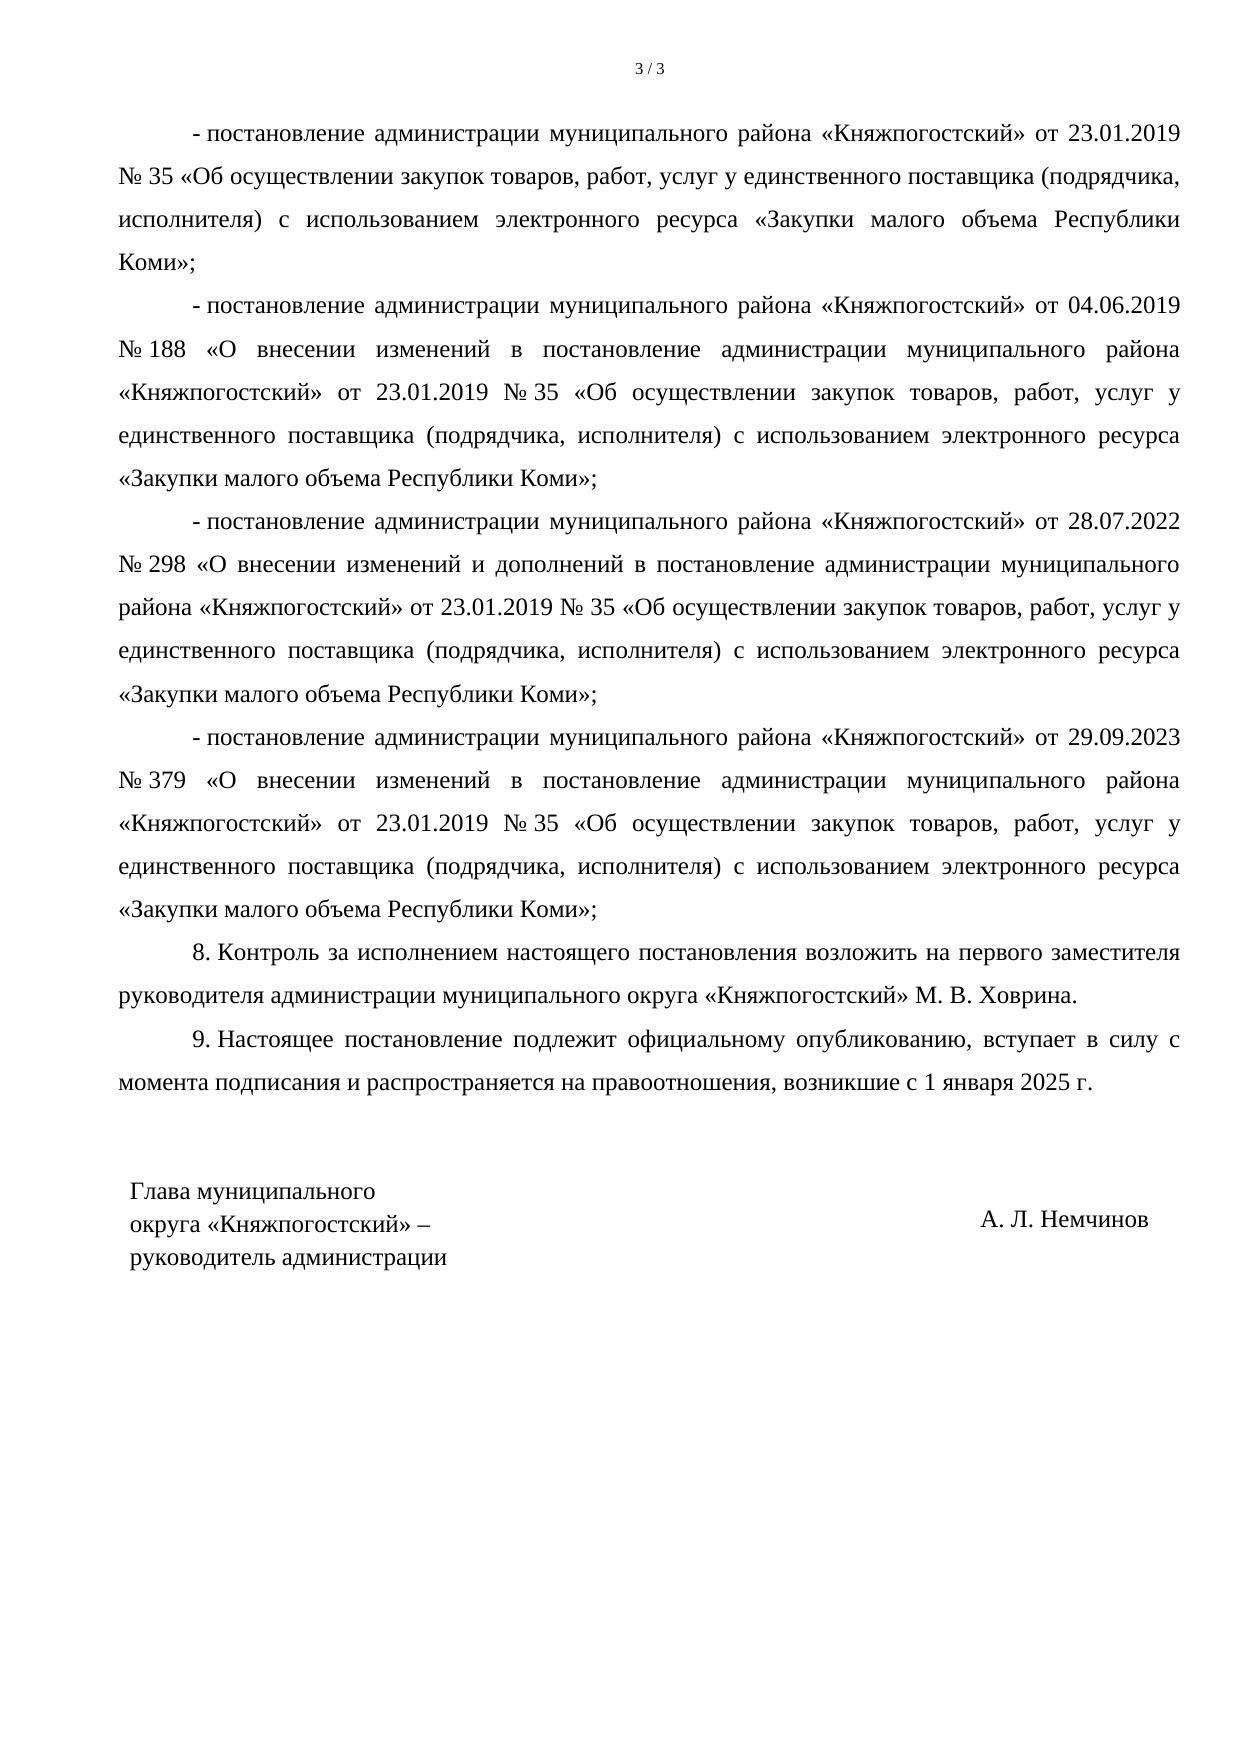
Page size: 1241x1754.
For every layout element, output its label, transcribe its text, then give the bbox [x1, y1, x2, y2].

list Контроль за исполнением настоящего постановления возложить на первого заместителя руководителя администрации муниципального округа «Княжпогостский» М. В. Ховрина. [118, 937, 1181, 1009]
table_header Глава муниципального округа «Княжпогостский» – руководитель администрации [118, 1176, 619, 1275]
list постановление администрации муниципального района «Княжпогостский» от 28.07.2022 № 298 «О внесении изменений и дополнений в постановление администрации муниципального района «Княжпогостский» от 23.01.2019 № 35 «Об осуществлении закупок товаров, работ, услуг у единственного поставщика (подрядчика, исполнителя) с использованием электронного ресурса «Закупки малого объема Республики Коми»; [118, 506, 1181, 707]
table_header А. Л. Немчинов [619, 1176, 1160, 1275]
list Настоящее постановление подлежит официальному опубликованию, вступает в силу с момента подписания и распространяется на правоотношения, возникшие с 1 января 2025 г. [118, 1024, 1181, 1096]
list постановление администрации муниципального района «Княжпогостский» от 04.06.2019 № 188 «О внесении изменений в постановление администрации муниципального района «Княжпогостский» от 23.01.2019 № 35 «Об осуществлении закупок товаров, работ, услуг у единственного поставщика (подрядчика, исполнителя) с использованием электронного ресурса «Закупки малого объема Республики Коми»; [118, 291, 1181, 492]
list постановление администрации муниципального района «Княжпогостский» от 23.01.2019 № 35 «Об осуществлении закупок товаров, работ, услуг у единственного поставщика (подрядчика, исполнителя) с использованием электронного ресурса «Закупки малого объема Республики Коми»; [118, 118, 1181, 276]
list постановление администрации муниципального района «Княжпогостский» от 29.09.2023 № 379 «О внесении изменений в постановление администрации муниципального района «Княжпогостский» от 23.01.2019 № 35 «Об осуществлении закупок товаров, работ, услуг у единственного поставщика (подрядчика, исполнителя) с использованием электронного ресурса «Закупки малого объема Республики Коми»; [118, 722, 1181, 923]
